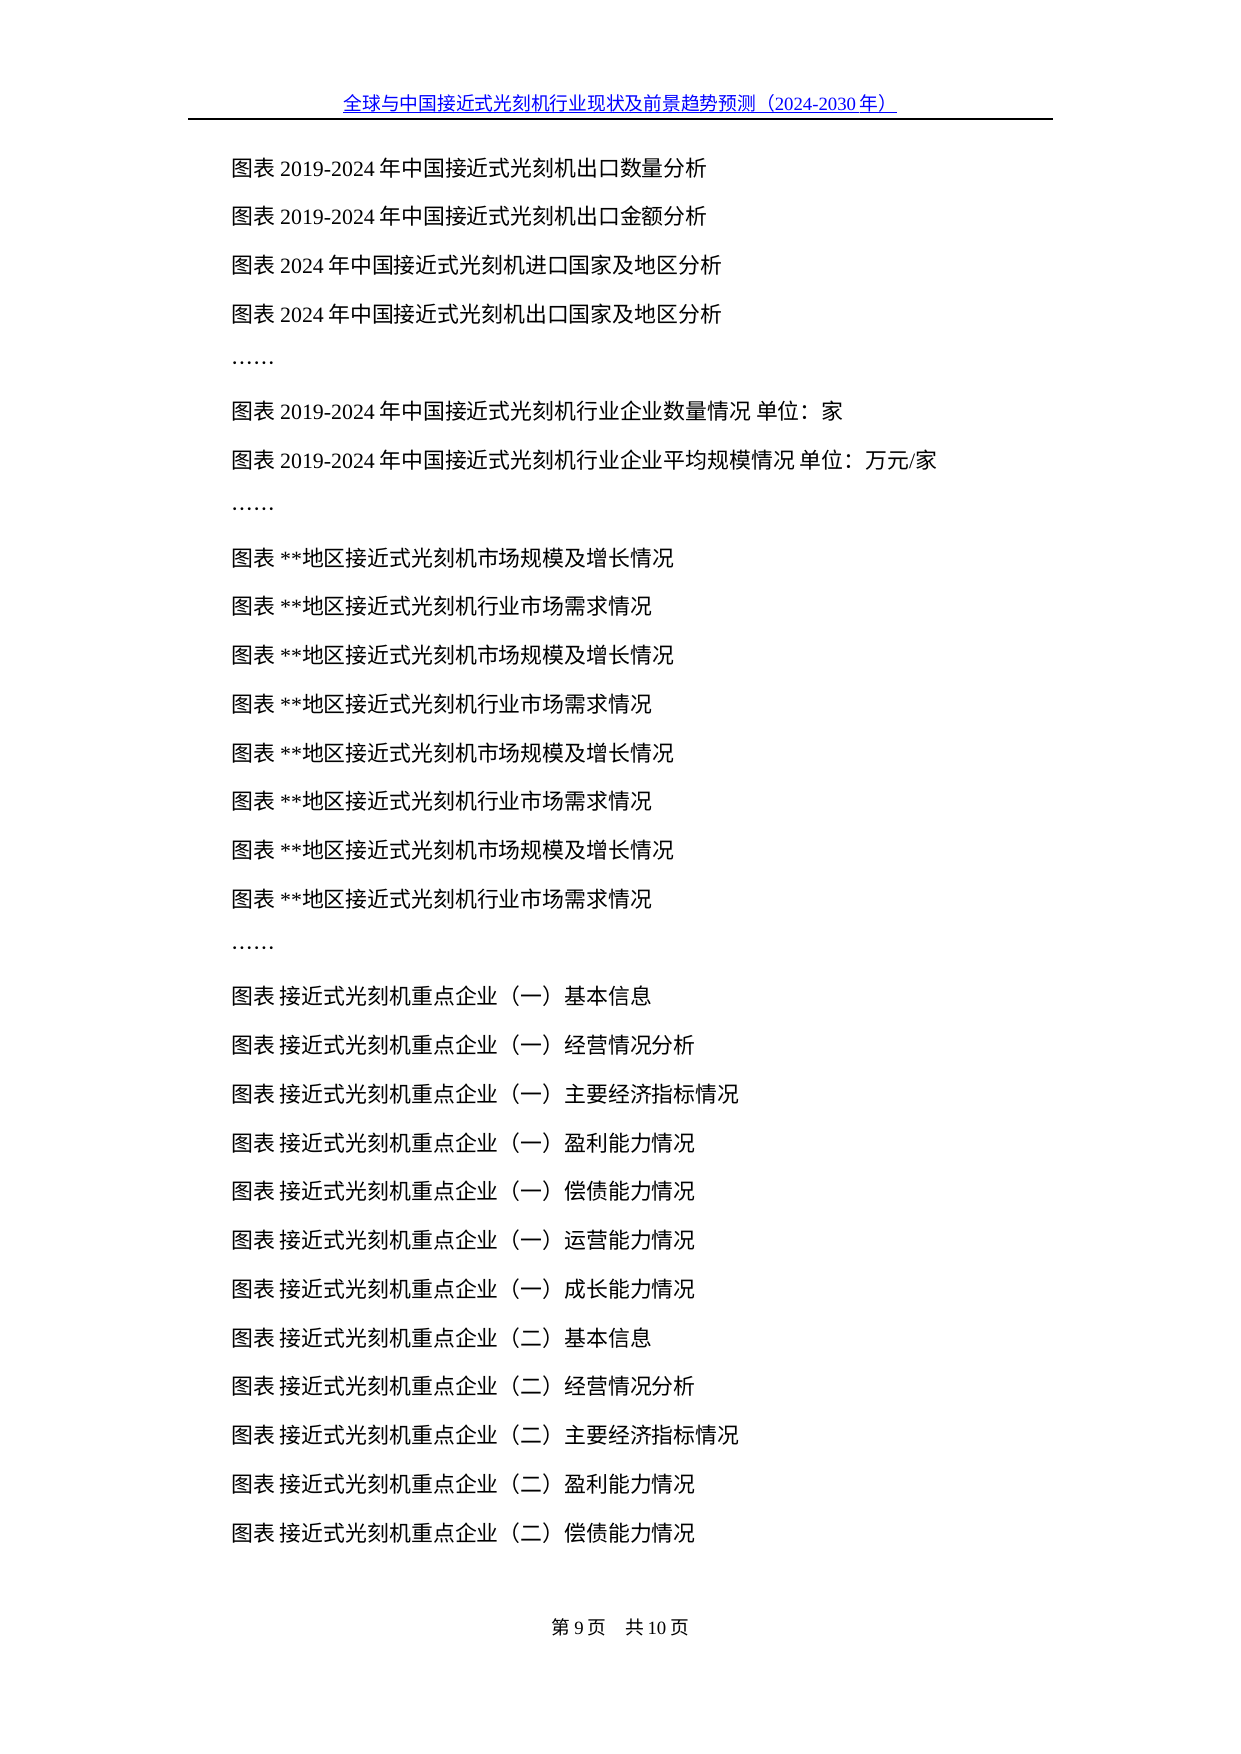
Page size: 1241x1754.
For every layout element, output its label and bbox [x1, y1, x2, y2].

text [187, 150, 1053, 1548]
